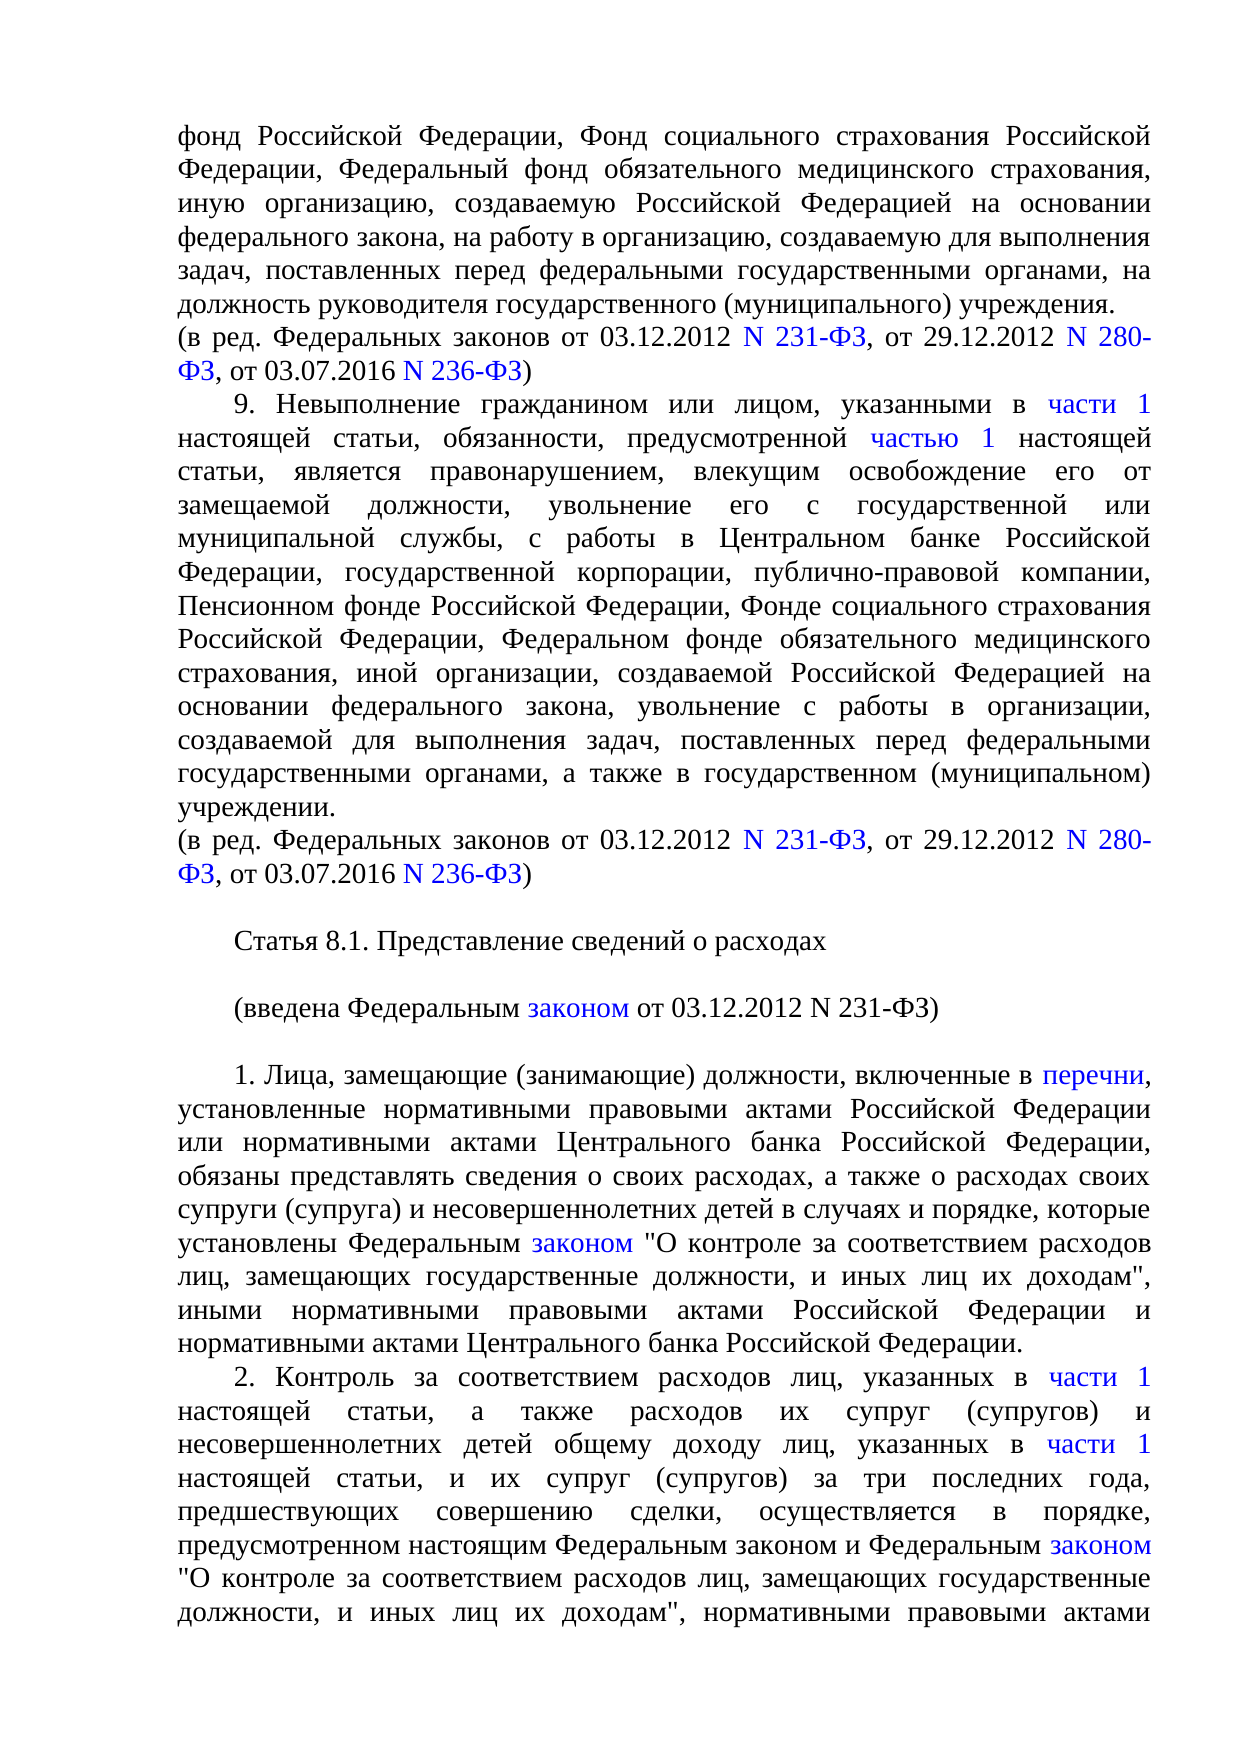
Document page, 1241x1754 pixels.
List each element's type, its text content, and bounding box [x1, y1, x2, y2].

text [177, 1359, 1152, 1627]
text 9. Невыполнение гражданином или лицом, указанными в части 1 настоящей статьи, обязанности, предусмотренной частью 1 настоящей статьи, является правонарушением, влекущим освобождение его от замещаемой должности, увольнение его с государственной или муниципальной службы, с работы в Центральном банке Российской Федерации, государственной корпорации, публично-правовой компании, Пенсионном фонде Российской Федерации, Фонде социального страхования Российской Федерации, Федеральном фонде обязательного медицинского страхования, иной организации, создаваемой Российской Федерацией на основании федерального закона, увольнение с работы в организации, создаваемой для выполнения задач, поставленных перед федеральными государственными органами, а также в государственном (муниципальном) учреждении. [177, 386, 1152, 822]
text Статья 8.1. Представление сведений о расходах [177, 923, 1152, 957]
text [177, 118, 1152, 319]
text 1. Лица, замещающие (занимающие) должности, включенные в перечни, установленные нормативными правовыми актами Российской Федерации или нормативными актами Центрального банка Российской Федерации, обязаны представлять сведения о своих расходах, а также о расходах своих супруги (супруга) и несовершеннолетних детей в случаях и порядке, которые установлены Федеральным законом "О контроле за соответствием расходов лиц, замещающих государственные должности, и иных лиц их доходам", иными нормативными правовыми актами Российской Федерации и нормативными актами Центрального банка Российской Федерации. [177, 1057, 1152, 1359]
text (в ред. Федеральных законов от 03.12.2012 N 231-ФЗ, от 29.12.2012 N 280-ФЗ, от 03.07.2016 N 236-ФЗ) [177, 319, 1152, 386]
text (в ред. Федеральных законов от 03.12.2012 N 231-ФЗ, от 29.12.2012 N 280-ФЗ, от 03.07.2016 N 236-ФЗ) [177, 822, 1152, 889]
text (введена Федеральным законом от 03.12.2012 N 231-ФЗ) [177, 990, 1152, 1024]
